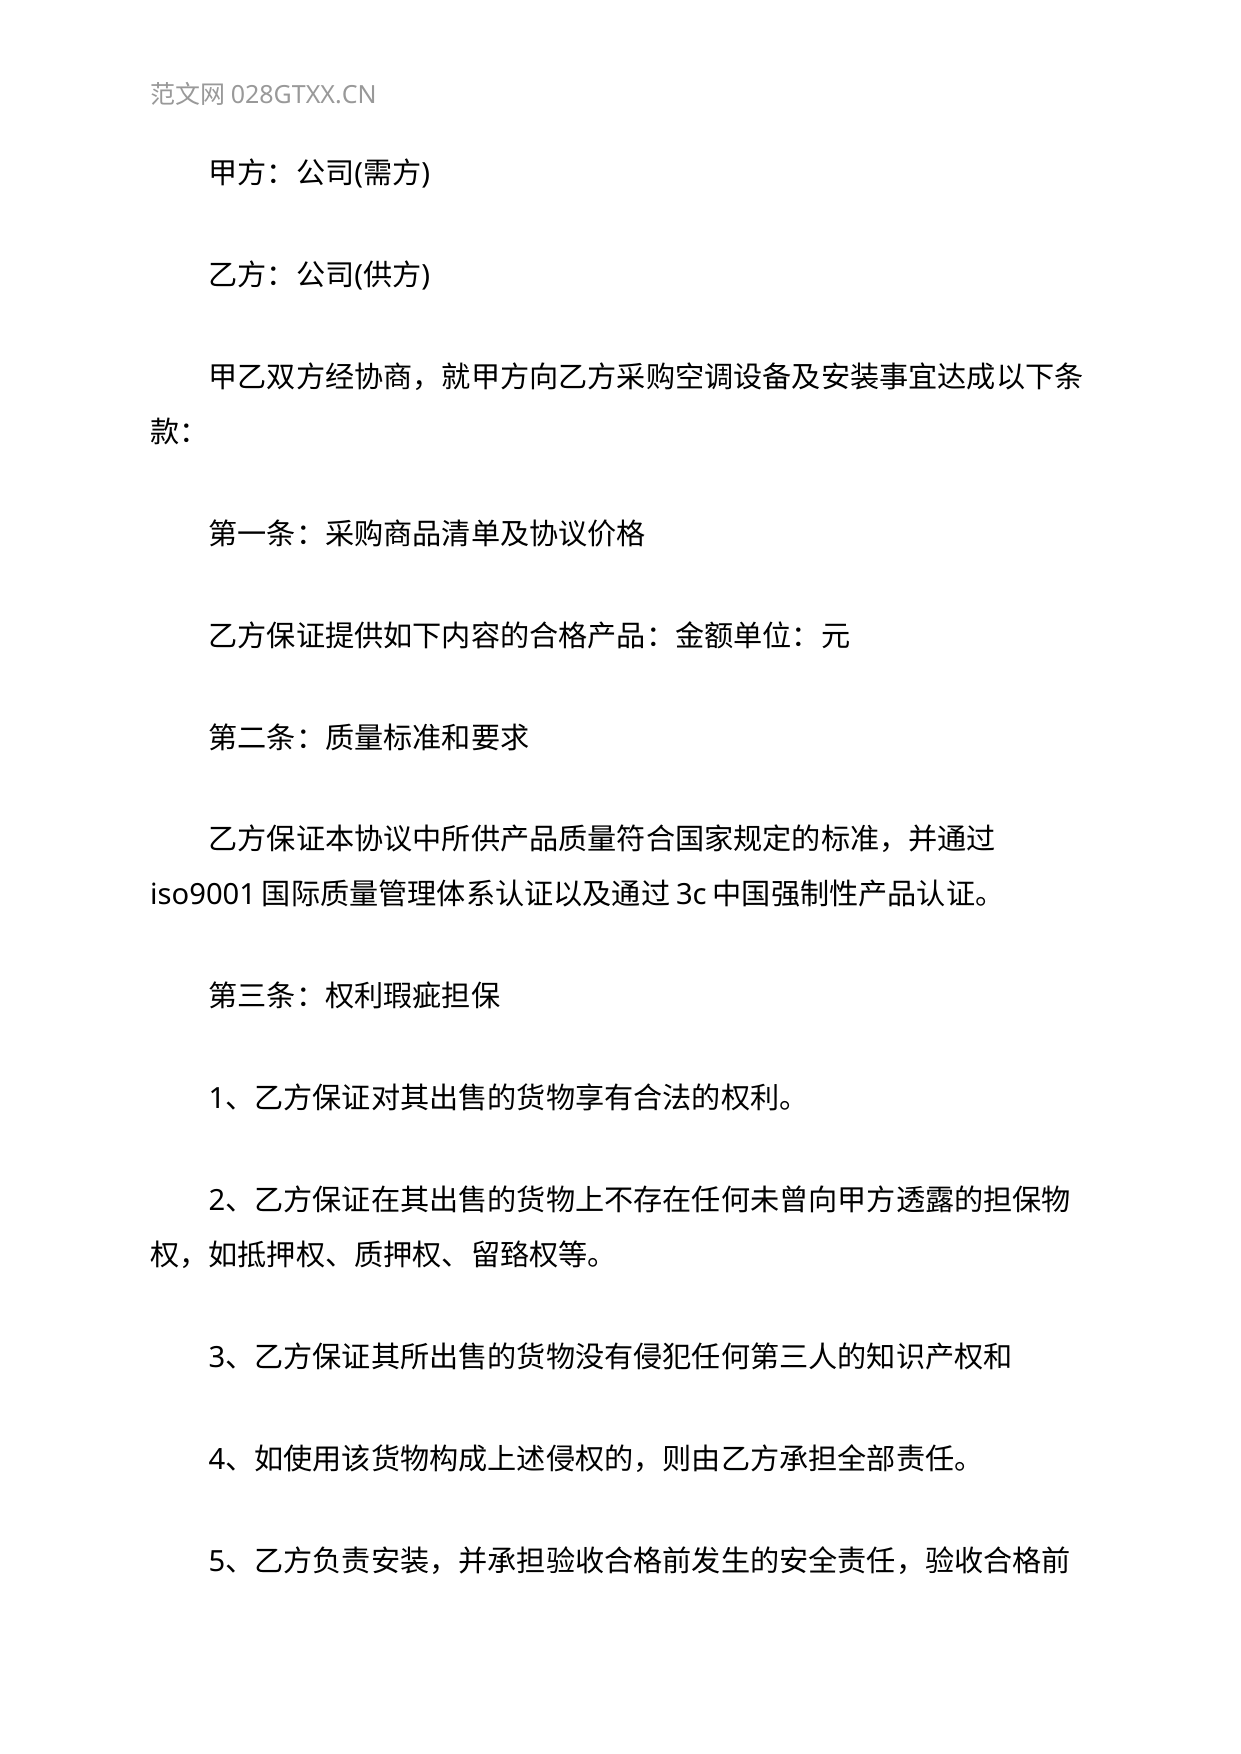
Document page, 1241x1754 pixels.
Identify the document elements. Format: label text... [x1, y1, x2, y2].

text 甲方：公司(需方) [150, 150, 1090, 192]
text 4、如使用该货物构成上述侵权的，则由乙方承担全部责任。 [150, 1435, 1090, 1478]
text 乙方保证本协议中所供产品质量符合国家规定的标准，并通过iso9001国际质量管理体系认证以及通过3c中国强制性产品认证。 [150, 816, 1090, 913]
text 第一条：采购商品清单及协议价格 [150, 511, 1090, 553]
text 2、乙方保证在其出售的货物上不存在任何未曾向甲方透露的担保物权，如抵押权、质押权、留臵权等。 [150, 1177, 1090, 1274]
text 第三条：权利瑕疵担保 [150, 973, 1090, 1015]
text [150, 1537, 1090, 1580]
text 乙方：公司(供方) [150, 252, 1090, 294]
text 第二条：质量标准和要求 [150, 714, 1090, 756]
text 乙方保证提供如下内容的合格产品：金额单位：元 [150, 612, 1090, 655]
text 3、乙方保证其所出售的货物没有侵犯任何第三人的知识产权和 [150, 1333, 1090, 1376]
text 甲乙双方经协商，就甲方向乙方采购空调设备及安装事宜达成以下条款： [150, 354, 1090, 451]
text 1、乙方保证对其出售的货物享有合法的权利。 [150, 1074, 1090, 1117]
